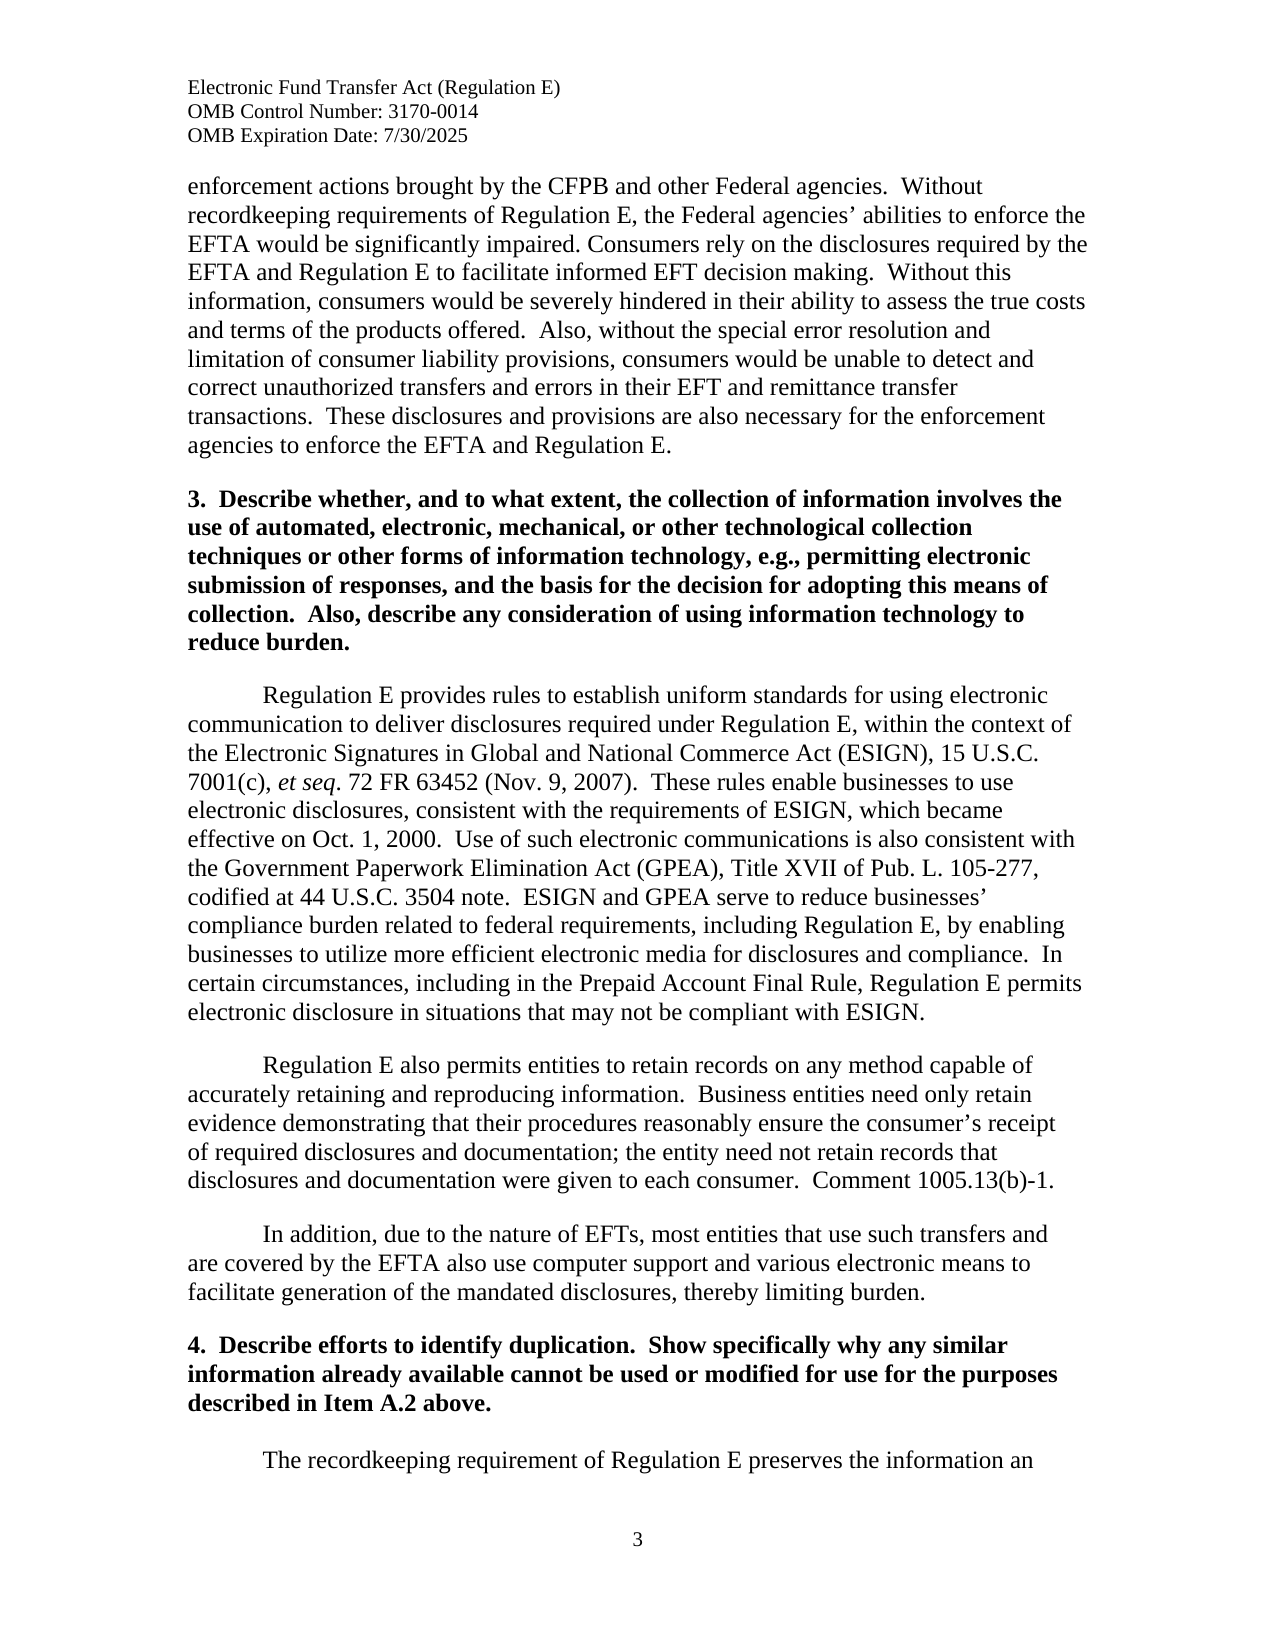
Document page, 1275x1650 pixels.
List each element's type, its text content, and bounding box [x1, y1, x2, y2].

text 4. Describe efforts to identify duplication. Show specifically why any similar information already available cannot be used or modified for use for the purposes described in Item A.2 above. [187, 1330, 1087, 1417]
text 3. Describe whether, and to what extent, the collection of information involves the use of automated, electronic, mechanical, or other technological collection techniques or other forms of information technology, e.g., permitting electronic submission of responses, and the basis for the decision for adopting this means of collection. Also, describe any consideration of using information technology to reduce burden. [187, 484, 1087, 656]
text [187, 1445, 1087, 1474]
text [187, 171, 1089, 459]
text Regulation E also permits entities to retain records on any method capable of accurately retaining and reproducing information. Business entities need only retain evidence demonstrating that their procedures reasonably ensure the consumer’s receipt of required disclosures and documentation; the entity need not retain records that disclosures and documentation were given to each consumer. Comment 1005.13(b)-1. [187, 1050, 1080, 1194]
text Regulation E provides rules to establish uniform standards for using electronic communication to deliver disclosures required under Regulation E, within the context of the Electronic Signatures in Global and National Commerce Act (ESIGN), 15 U.S.C. 7001(c), et seq. 72 FR 63452 (Nov. 9, 2007). These rules enable businesses to use electronic disclosures, consistent with the requirements of ESIGN, which became effective on Oct. 1, 2000. Use of such electronic communications is also consistent with the Government Paperwork Elimination Act (GPEA), Title XVII of Pub. L. 105-277, codified at 44 U.S.C. 3504 note. ESIGN and GPEA serve to reduce businesses’ compliance burden related to federal requirements, including Regulation E, by enabling businesses to utilize more efficient electronic media for disclosures and compliance. In certain circumstances, including in the Prepaid Account Final Rule, Regulation E permits electronic disclosure in situations that may not be compliant with ESIGN. [187, 680, 1087, 1025]
text In addition, due to the nature of EFTs, most entities that use such transfers and are covered by the EFTA also use computer support and various electronic means to facilitate generation of the mandated disclosures, thereby limiting burden. [187, 1219, 1060, 1305]
